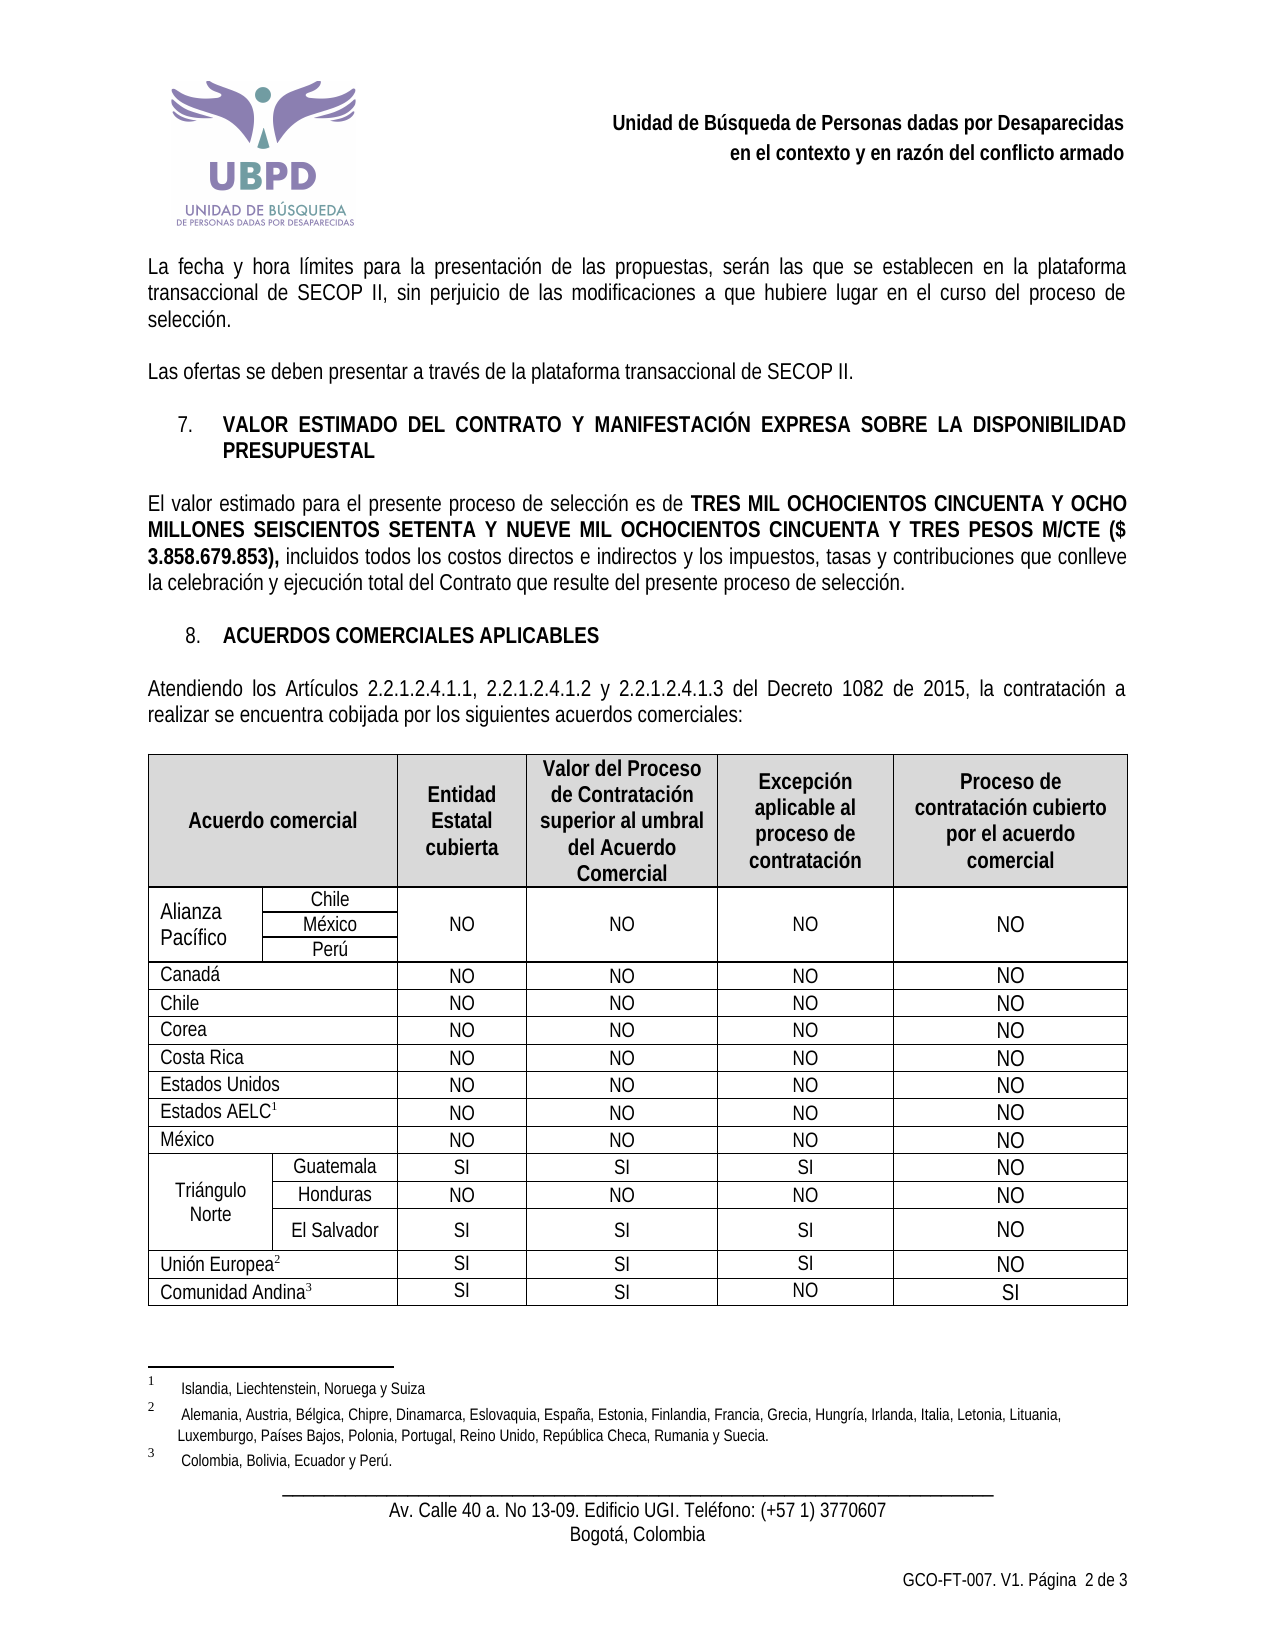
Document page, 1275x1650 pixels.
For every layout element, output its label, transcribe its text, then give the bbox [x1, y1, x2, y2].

text Las ofertas se deben presentar a través de la plataforma transaccional de SECOP II. [148, 358, 1127, 384]
table_cell NO [894, 1099, 1127, 1126]
table_cell NO [894, 1209, 1127, 1250]
table_header Acuerdo comercial [149, 755, 397, 886]
table_cell NO [527, 990, 717, 1016]
table_cell NO [894, 1045, 1127, 1071]
table_cell SI [527, 1251, 717, 1277]
table_cell NO [718, 963, 893, 989]
table_cell NO [527, 1182, 717, 1208]
table_cell Estados Unidos [149, 1072, 397, 1098]
table_cell NO [398, 1017, 526, 1043]
table_cell NO [398, 1127, 526, 1153]
table_cell Chile [263, 888, 397, 911]
table_cell NO [527, 1017, 717, 1043]
table_cell NO [527, 1072, 717, 1098]
table_cell Guatemala [273, 1154, 397, 1181]
table_cell México [263, 913, 397, 936]
table_header Valor del Proceso de Contratación superior al umbral del Acuerdo Comercial [527, 755, 717, 886]
table_cell SI [718, 1209, 893, 1250]
table_cell Perú [263, 938, 397, 961]
table_cell NO [718, 1279, 893, 1305]
table_cell NO [527, 888, 717, 961]
table_cell Alianza Pacífico [149, 888, 262, 961]
table_cell NO [894, 888, 1127, 961]
table_cell NO [527, 1045, 717, 1071]
table_cell SI [718, 1154, 893, 1181]
table_cell NO [894, 1072, 1127, 1098]
table_cell NO [398, 1072, 526, 1098]
table_cell Comunidad Andina [149, 1279, 397, 1305]
table_cell NO [718, 1099, 893, 1126]
table_cell SI [527, 1209, 717, 1250]
table_header Excepción aplicable al proceso de contratación [718, 755, 893, 886]
table_cell NO [894, 990, 1127, 1016]
table_cell SI [398, 1279, 526, 1305]
table_cell NO [718, 888, 893, 961]
table_cell NO [718, 1045, 893, 1071]
table_cell NO [894, 1017, 1127, 1043]
table_cell NO [718, 1182, 893, 1208]
table_cell NO [527, 963, 717, 989]
table_cell NO [894, 963, 1127, 989]
table_cell NO [398, 888, 526, 961]
text Atendiendo los Artículos 2.2.1.2.4.1.1, 2.2.1.2.4.1.2 y 2.2.1.2.4.1.3 del Decreto 1082 de 2015, la contratación a realizar se encuentra cobijada por los siguientes acuerdos comerciales: [148, 674, 1127, 727]
table_cell NO [718, 1072, 893, 1098]
table_cell SI [527, 1279, 717, 1305]
table_cell NO [527, 1099, 717, 1126]
table_cell NO [398, 963, 526, 989]
table_cell NO [718, 1127, 893, 1153]
table_cell NO [398, 1182, 526, 1208]
table_cell SI [718, 1251, 893, 1277]
table_cell SI [894, 1279, 1127, 1305]
table_cell NO [527, 1127, 717, 1153]
table_cell Unión Europea [149, 1251, 397, 1277]
table_cell NO [894, 1182, 1127, 1208]
table_cell Chile [149, 990, 397, 1016]
table_cell SI [398, 1251, 526, 1277]
table_cell NO [894, 1154, 1127, 1181]
table_cell NO [398, 1045, 526, 1071]
table_cell NO [894, 1127, 1127, 1153]
table_cell Costa Rica [149, 1045, 397, 1071]
table_cell NO [718, 990, 893, 1016]
table_cell Triángulo Norte [149, 1154, 272, 1250]
table_cell México [149, 1127, 397, 1153]
table_cell Estados AELC [149, 1099, 397, 1126]
table_cell NO [894, 1251, 1127, 1277]
list El valor estimado para el presente proceso de selección es de TRES MIL OCHOCIENTOS CINCUENTA Y OCHO MILLONES SEISCIENTOS SETENTA Y NUEVE MIL OCHOCIENTOS CINCUENTA Y TRES PESOS M/CTE ($ 3.858.679.853), incluidos todos los costos directos e indirectos y los impuestos, tasas y contribuciones que conlleve la celebración y ejecución total del Contrato que resulte del presente proceso de selección. [148, 490, 1127, 595]
picture [171, 81, 356, 226]
table_cell SI [527, 1154, 717, 1181]
table_cell NO [718, 1017, 893, 1043]
table_cell NO [398, 1099, 526, 1126]
table_cell Canadá [149, 963, 397, 989]
table_cell El Salvador [273, 1209, 397, 1250]
table_header Entidad Estatal cubierta [398, 755, 526, 886]
list VALOR ESTIMADO DEL CONTRATO Y MANIFESTACIÓN EXPRESA SOBRE LA DISPONIBILIDAD PRESUPUESTAL [177, 411, 1127, 464]
list ACUERDOS COMERCIALES APLICABLES [185, 622, 1127, 648]
table_cell SI [398, 1209, 526, 1250]
table_cell SI [398, 1154, 526, 1181]
table_cell Corea [149, 1017, 397, 1043]
table_header Proceso de contratación cubierto por el acuerdo comercial [894, 755, 1127, 886]
table_cell Honduras [273, 1182, 397, 1208]
table_cell NO [398, 990, 526, 1016]
text La fecha y hora límites para la presentación de las propuestas, serán las que se establecen en la plataforma transaccional de SECOP II, sin perjuicio de las modificaciones a que hubiere lugar en el curso del proceso de selección. [148, 253, 1127, 332]
